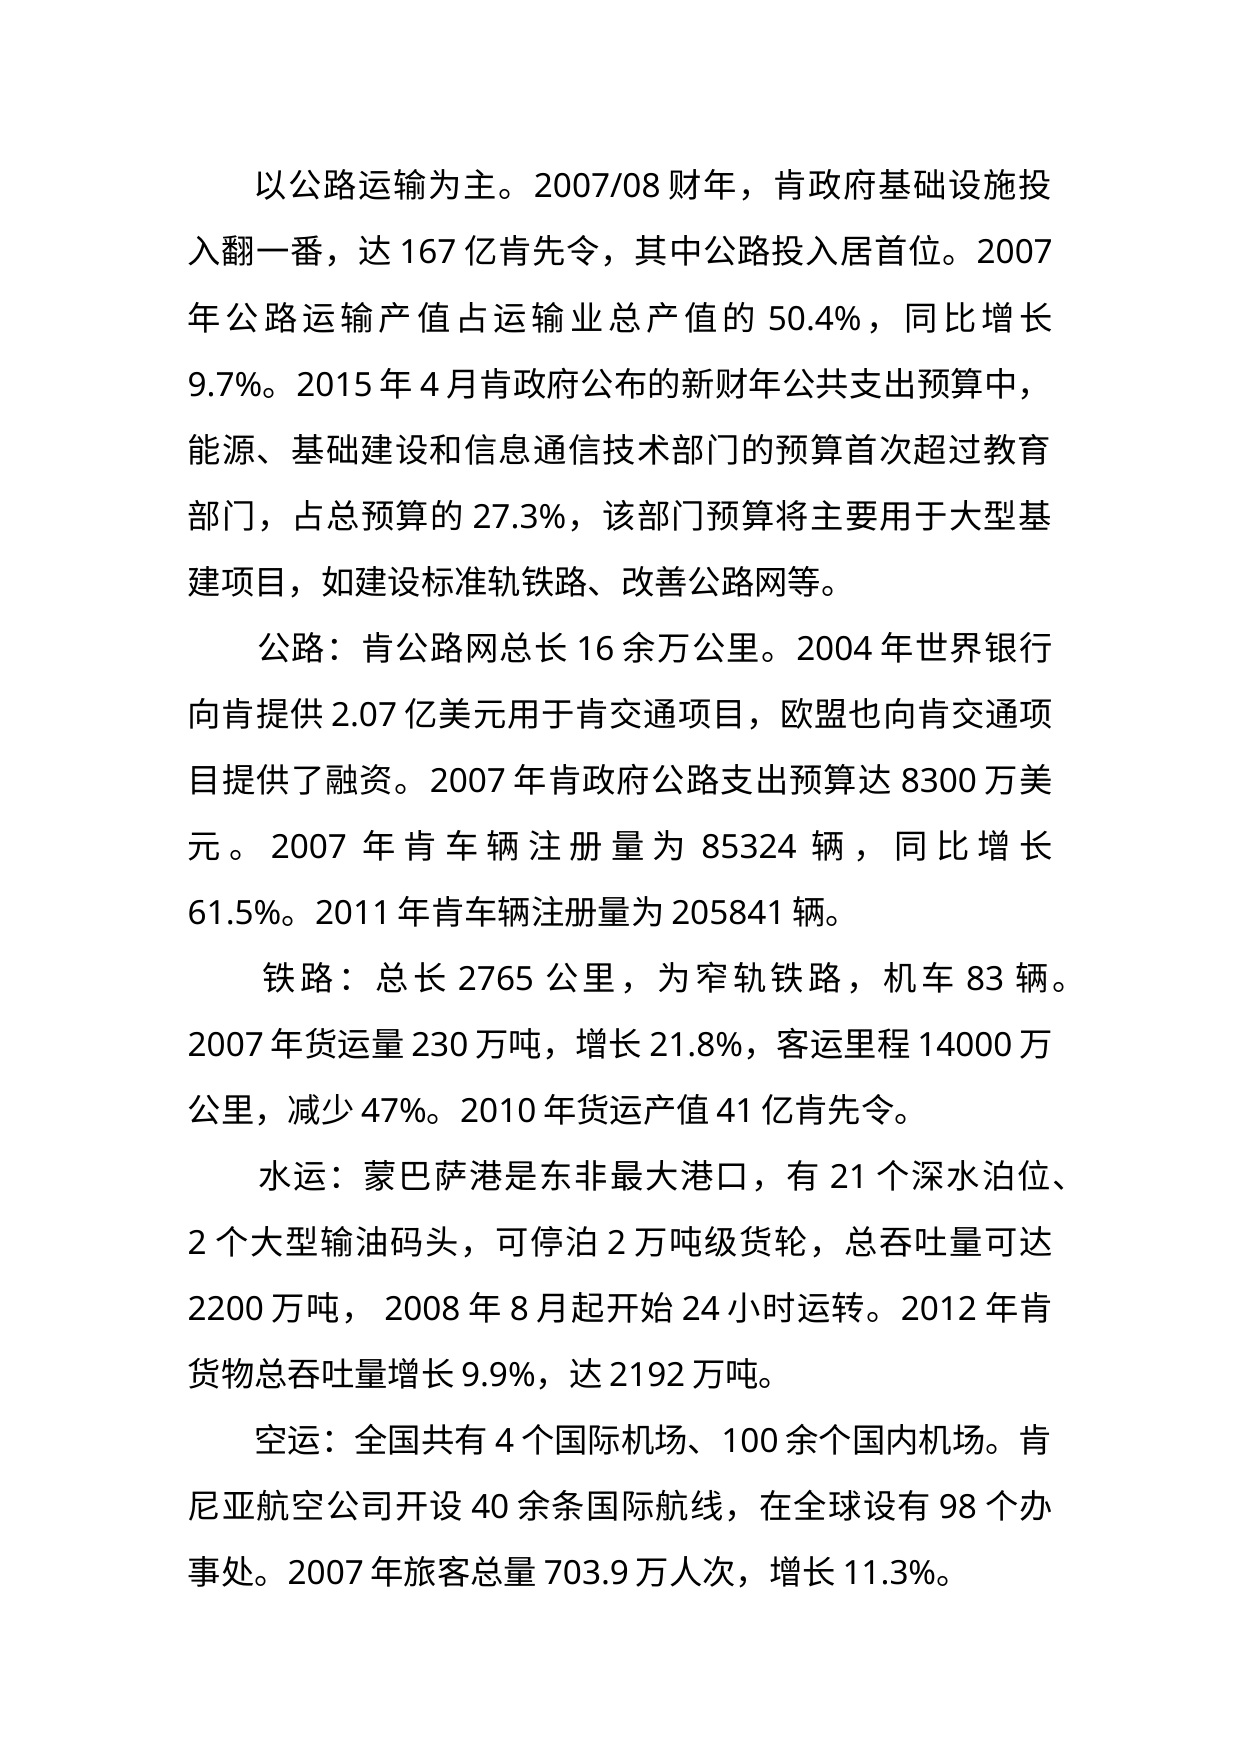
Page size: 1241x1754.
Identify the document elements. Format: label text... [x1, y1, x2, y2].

text 以公路运输为主。2007/08财年，肯政府基础设施投入翻一番，达167亿肯先令，其中公路投入居首位。2007年公路运输产值占运输业总产值的50.4%，同比增长9.7%。2015年4月肯政府公布的新财年公共支出预算中，能源、基础建设和信息通信技术部门的预算首次超过教育部门，占总预算的27.3%，该部门预算将主要用于大型基建项目，如建设标准轨铁路、改善公路网等。 [187, 151, 1053, 613]
text 空运：全国共有4个国际机场、100余个国内机场。肯尼亚航空公司开设40余条国际航线，在全球设有98个办事处。2007年旅客总量703.9万人次，增长11.3%。 [187, 1405, 1053, 1603]
text 铁路：总长2765公里，为窄轨铁路，机车83辆。2007年货运量230万吨，增长21.8%，客运里程14000万公里，减少47%。2010年货运产值41亿肯先令。 [187, 943, 1053, 1141]
text 水运：蒙巴萨港是东非最大港口，有21个深水泊位、2个大型输油码头，可停泊2万吨级货轮，总吞吐量可达2200万吨， 2008年8月起开始24小时运转。2012年肯货物总吞吐量增长9.9%，达2192万吨。 [187, 1141, 1053, 1405]
text 公路：肯公路网总长16余万公里。2004年世界银行向肯提供2.07亿美元用于肯交通项目，欧盟也向肯交通项目提供了融资。2007年肯政府公路支出预算达8300万美元。2007年肯车辆注册量为85324辆，同比增长61.5%。2011年肯车辆注册量为205841辆。 [187, 613, 1053, 943]
